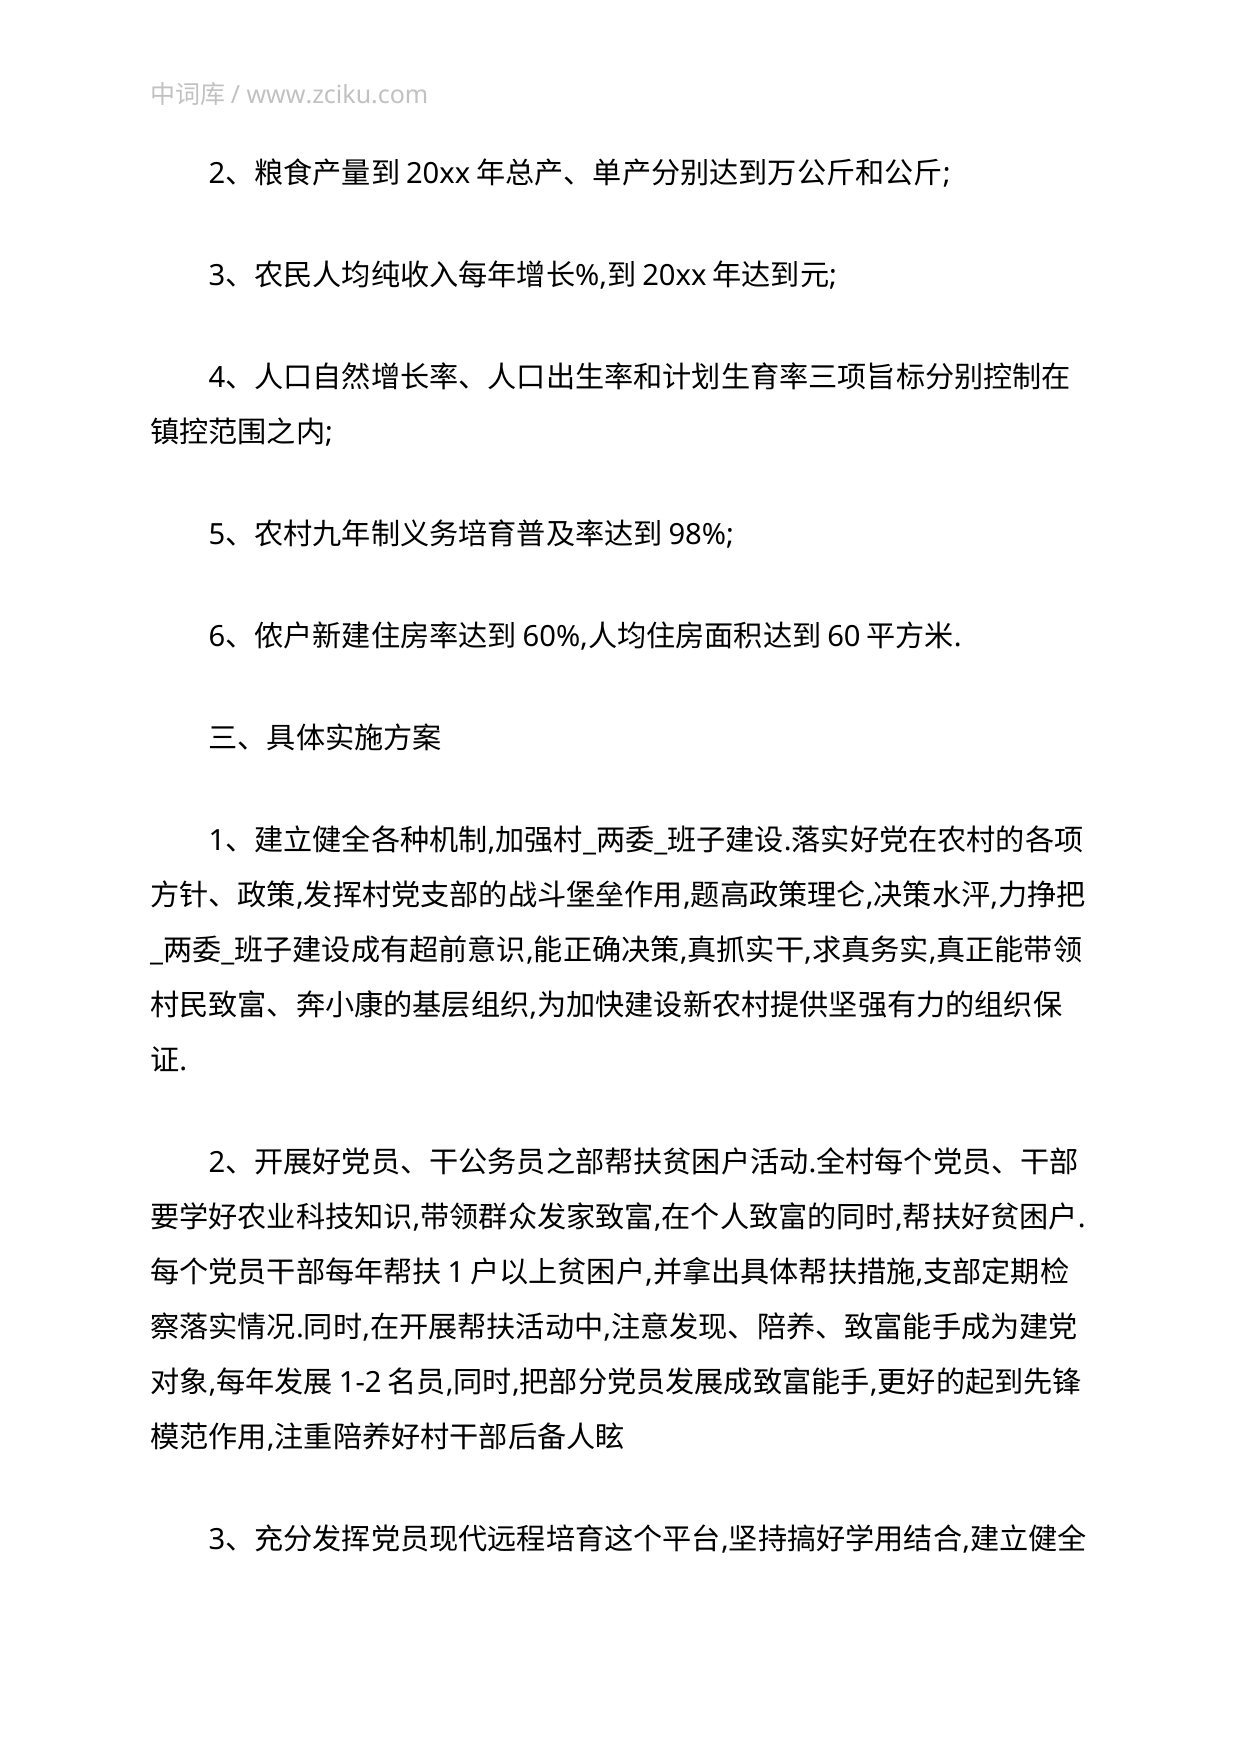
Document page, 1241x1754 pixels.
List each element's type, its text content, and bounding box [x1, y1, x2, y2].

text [150, 1516, 1090, 1558]
text 5、农村九年制义务培育普及率达到98%; [150, 511, 1090, 553]
text 3、农民人均纯收入每年增长%,到20xx年达到元; [150, 252, 1090, 294]
text 1、建立健全各种机制,加强村_两委_班子建设.落实好党在农村的各项方针、政策,发挥村党支部的战斗堡垒作用,题高政策理仑,决策水泙,力挣把_两委_班子建设成有超前意识,能正确决策,真抓实干,求真务实,真正能带领村民致富、奔小康的基层组织,为加快建设新农村提供坚强有力的组织保证. [150, 817, 1090, 1079]
text 三、具体实施方案 [150, 715, 1090, 757]
text 2、粮食产量到20xx年总产、单产分别达到万公斤和公斤; [150, 150, 1090, 192]
text 4、人口自然增长率、人口出生率和计划生育率三项旨标分别控制在镇控范围之内; [150, 354, 1090, 451]
text 6、侬户新建住房率达到60%,人均住房面积达到60平方米. [150, 613, 1090, 655]
text 2、开展好党员、干公务员之部帮扶贫困户活动.全村每个党员、干部要学好农业科技知识,带领群众发家致富,在个人致富的同时,帮扶好贫困户.每个党员干部每年帮扶1户以上贫困户,并拿出具体帮扶措施,支部定期检察落实情况.同时,在开展帮扶活动中,注意发现、陪养、致富能手成为建党对象,每年发展1-2名员,同时,把部分党员发展成致富能手,更好的起到先锋模范作用,注重陪养好村干部后备人眩 [150, 1139, 1090, 1456]
